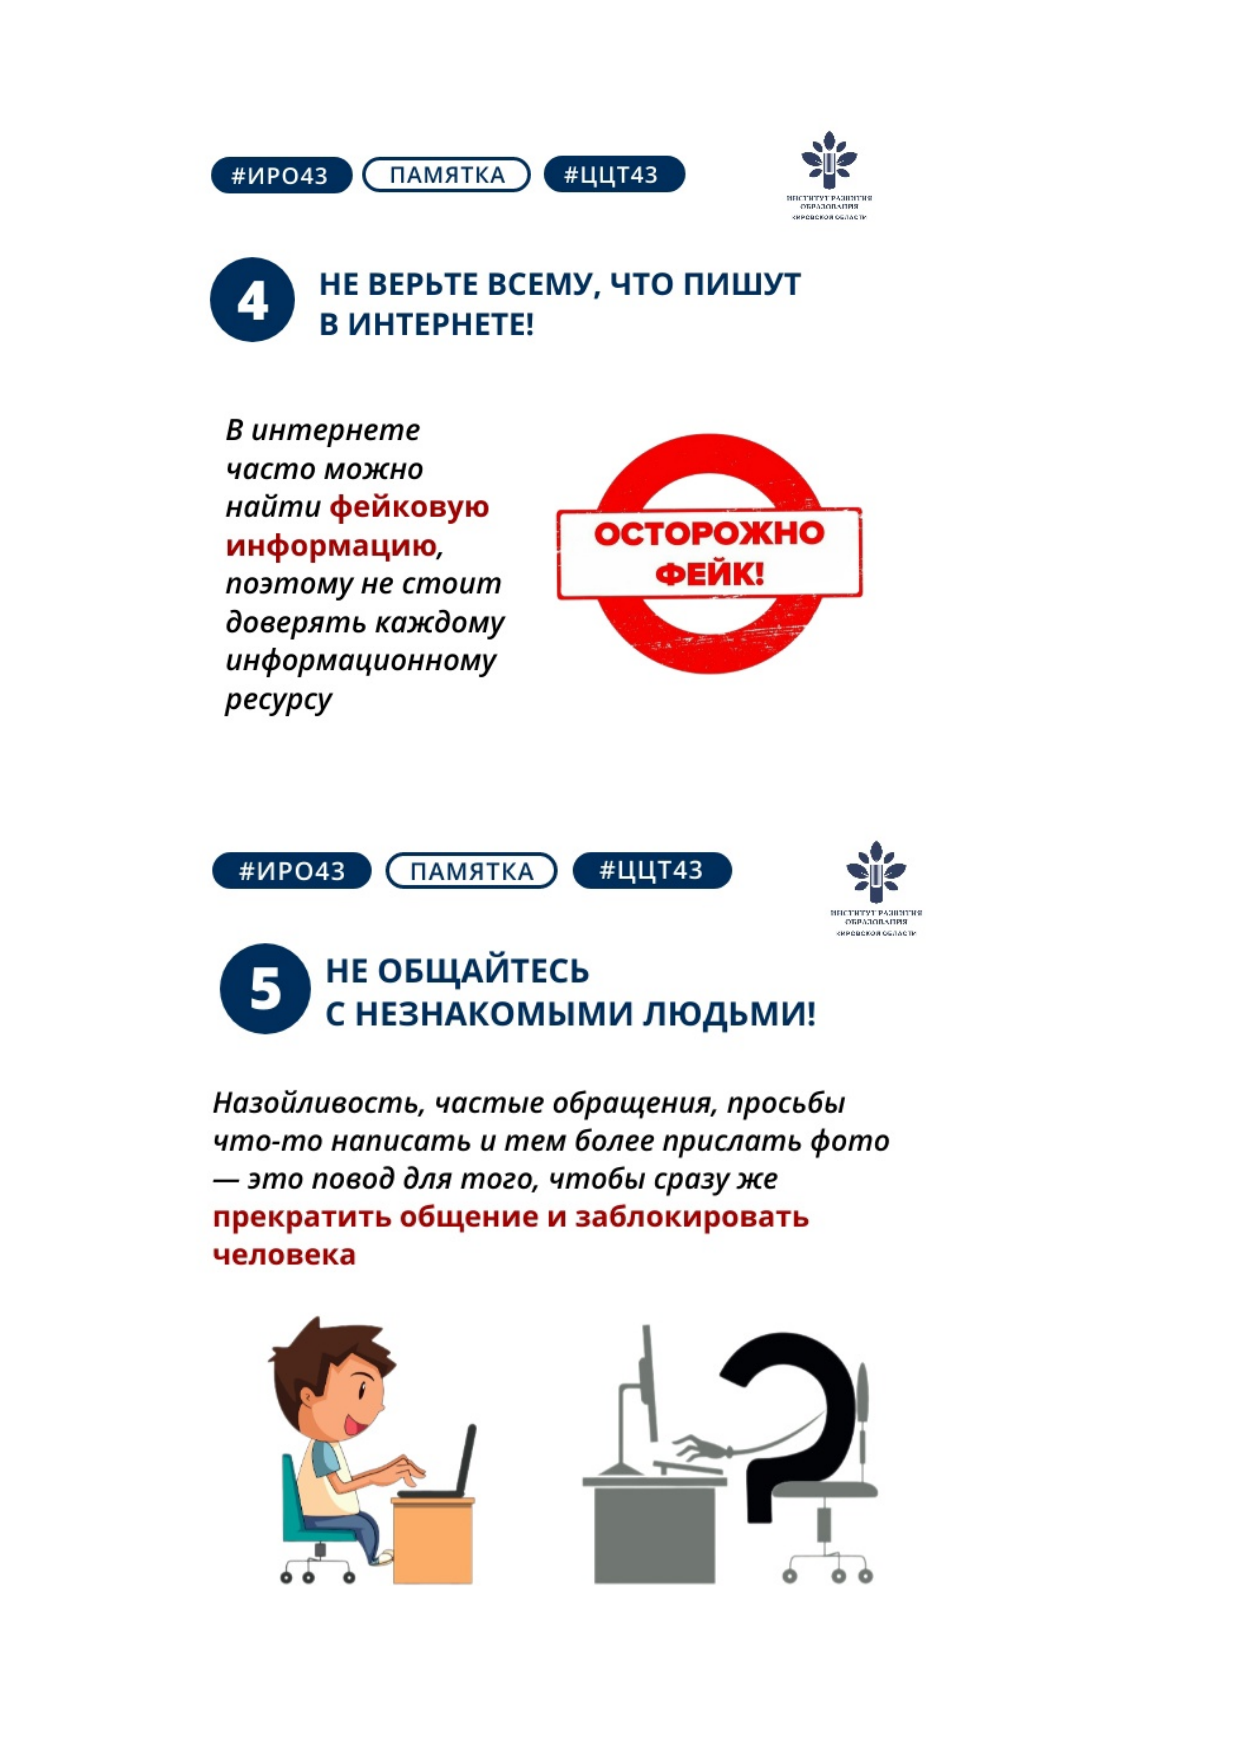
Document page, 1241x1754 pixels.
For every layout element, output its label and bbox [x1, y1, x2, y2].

picture [177, 827, 936, 1586]
picture [177, 118, 885, 826]
